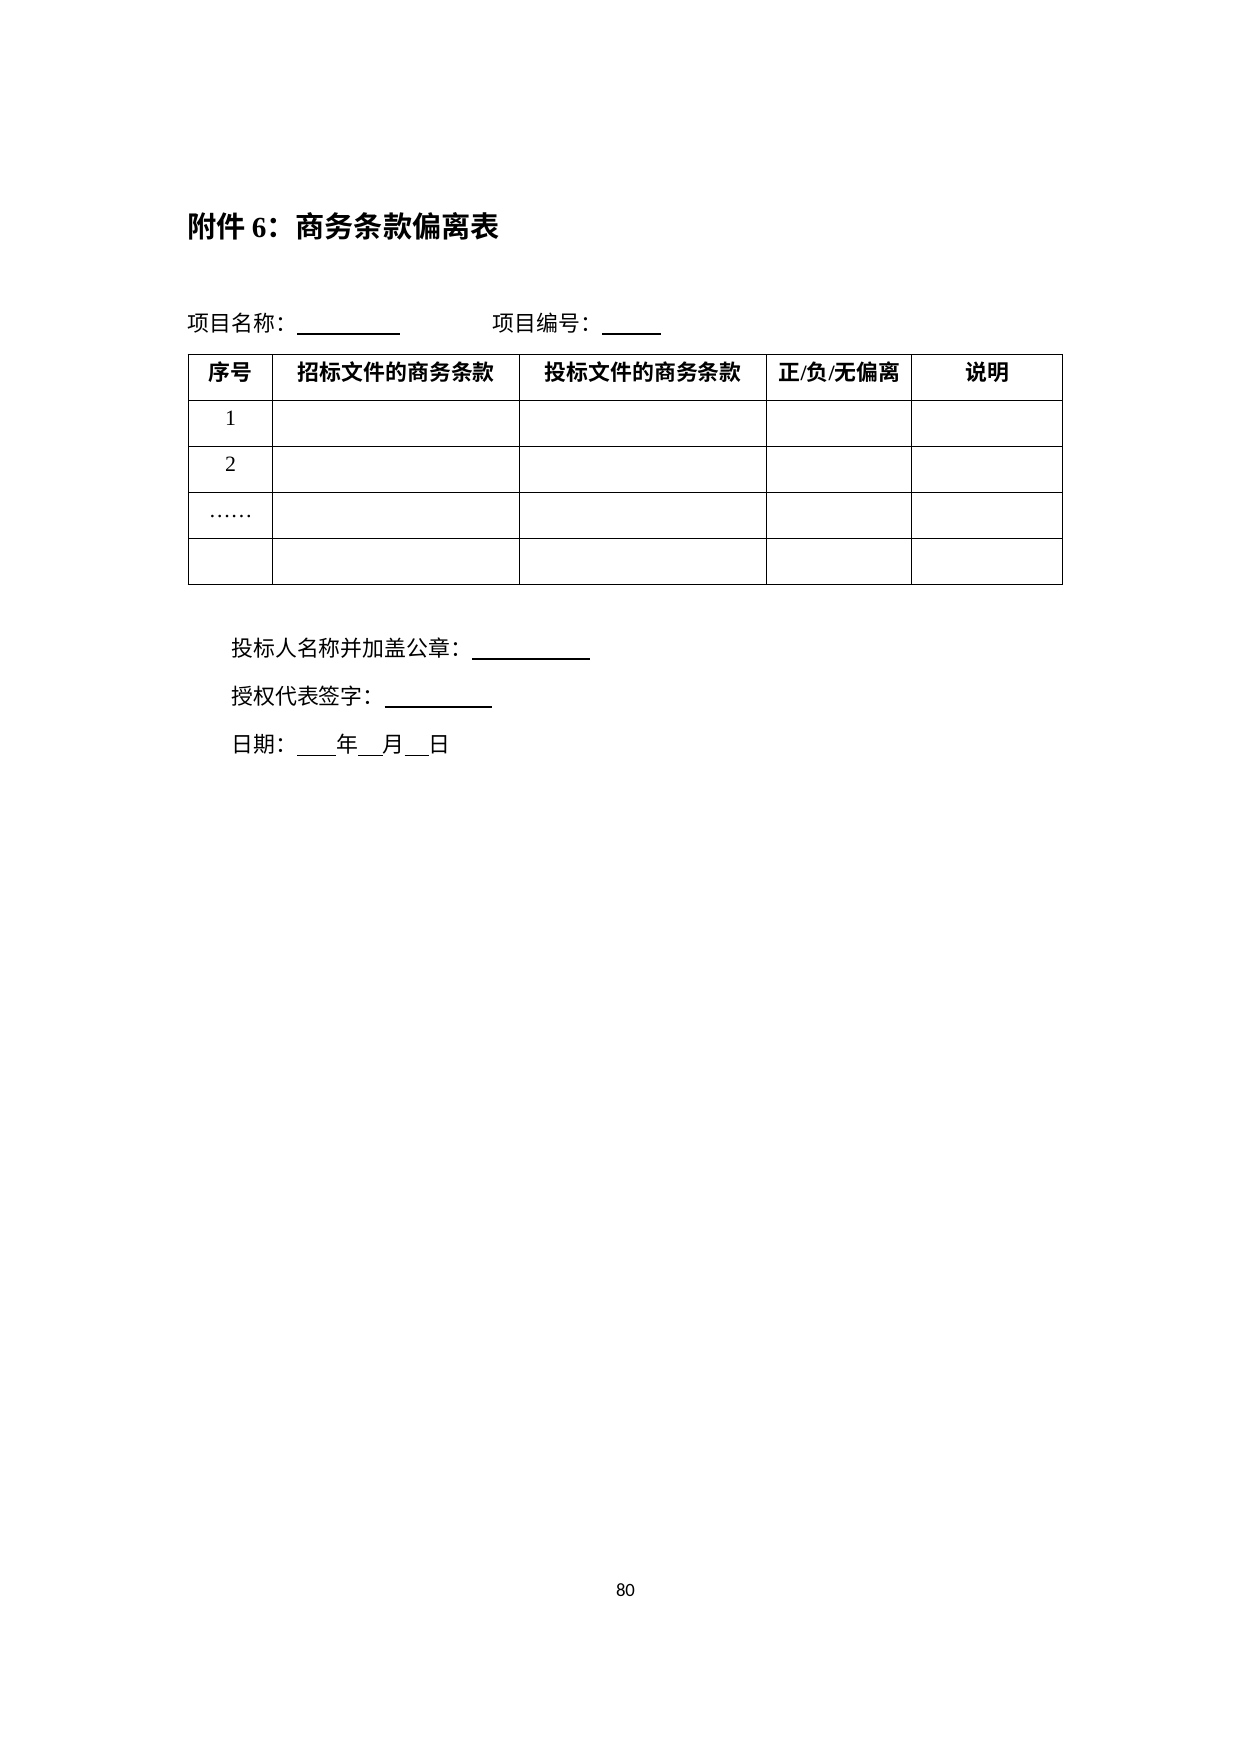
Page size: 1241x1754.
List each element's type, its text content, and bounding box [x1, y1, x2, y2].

table_header 招标文件的商务条款 [273, 355, 519, 400]
table_header 说明 [912, 355, 1062, 400]
table_cell [767, 401, 911, 446]
table_cell [912, 539, 1062, 584]
table_cell [767, 493, 911, 538]
table_cell 1 [189, 401, 272, 446]
table_cell [767, 447, 911, 492]
table_cell [520, 447, 766, 492]
table_cell [273, 539, 519, 584]
table_cell [520, 401, 766, 446]
table_cell [273, 401, 519, 446]
subtitle 附件6：商务条款偏离表 [187, 192, 1063, 257]
table_header 序号 [189, 355, 272, 400]
table_header 正/负/无偏离 [767, 355, 911, 400]
table_cell [189, 539, 272, 584]
table_cell [912, 493, 1062, 538]
text 授权代表签字： [187, 679, 1063, 711]
text 投标人名称并加盖公章： [187, 630, 1063, 663]
table_cell [520, 493, 766, 538]
table_header 投标文件的商务条款 [520, 355, 766, 400]
table_cell 2 [189, 447, 272, 492]
table_cell [912, 401, 1062, 446]
text 日期： 年 月 日 [187, 727, 1063, 759]
table_cell [767, 539, 911, 584]
table_cell [273, 447, 519, 492]
table_cell [912, 447, 1062, 492]
table_cell [273, 493, 519, 538]
table_cell [520, 539, 766, 584]
table_cell …… [189, 493, 272, 538]
text 项目名称： 项目编号： [187, 306, 1063, 338]
